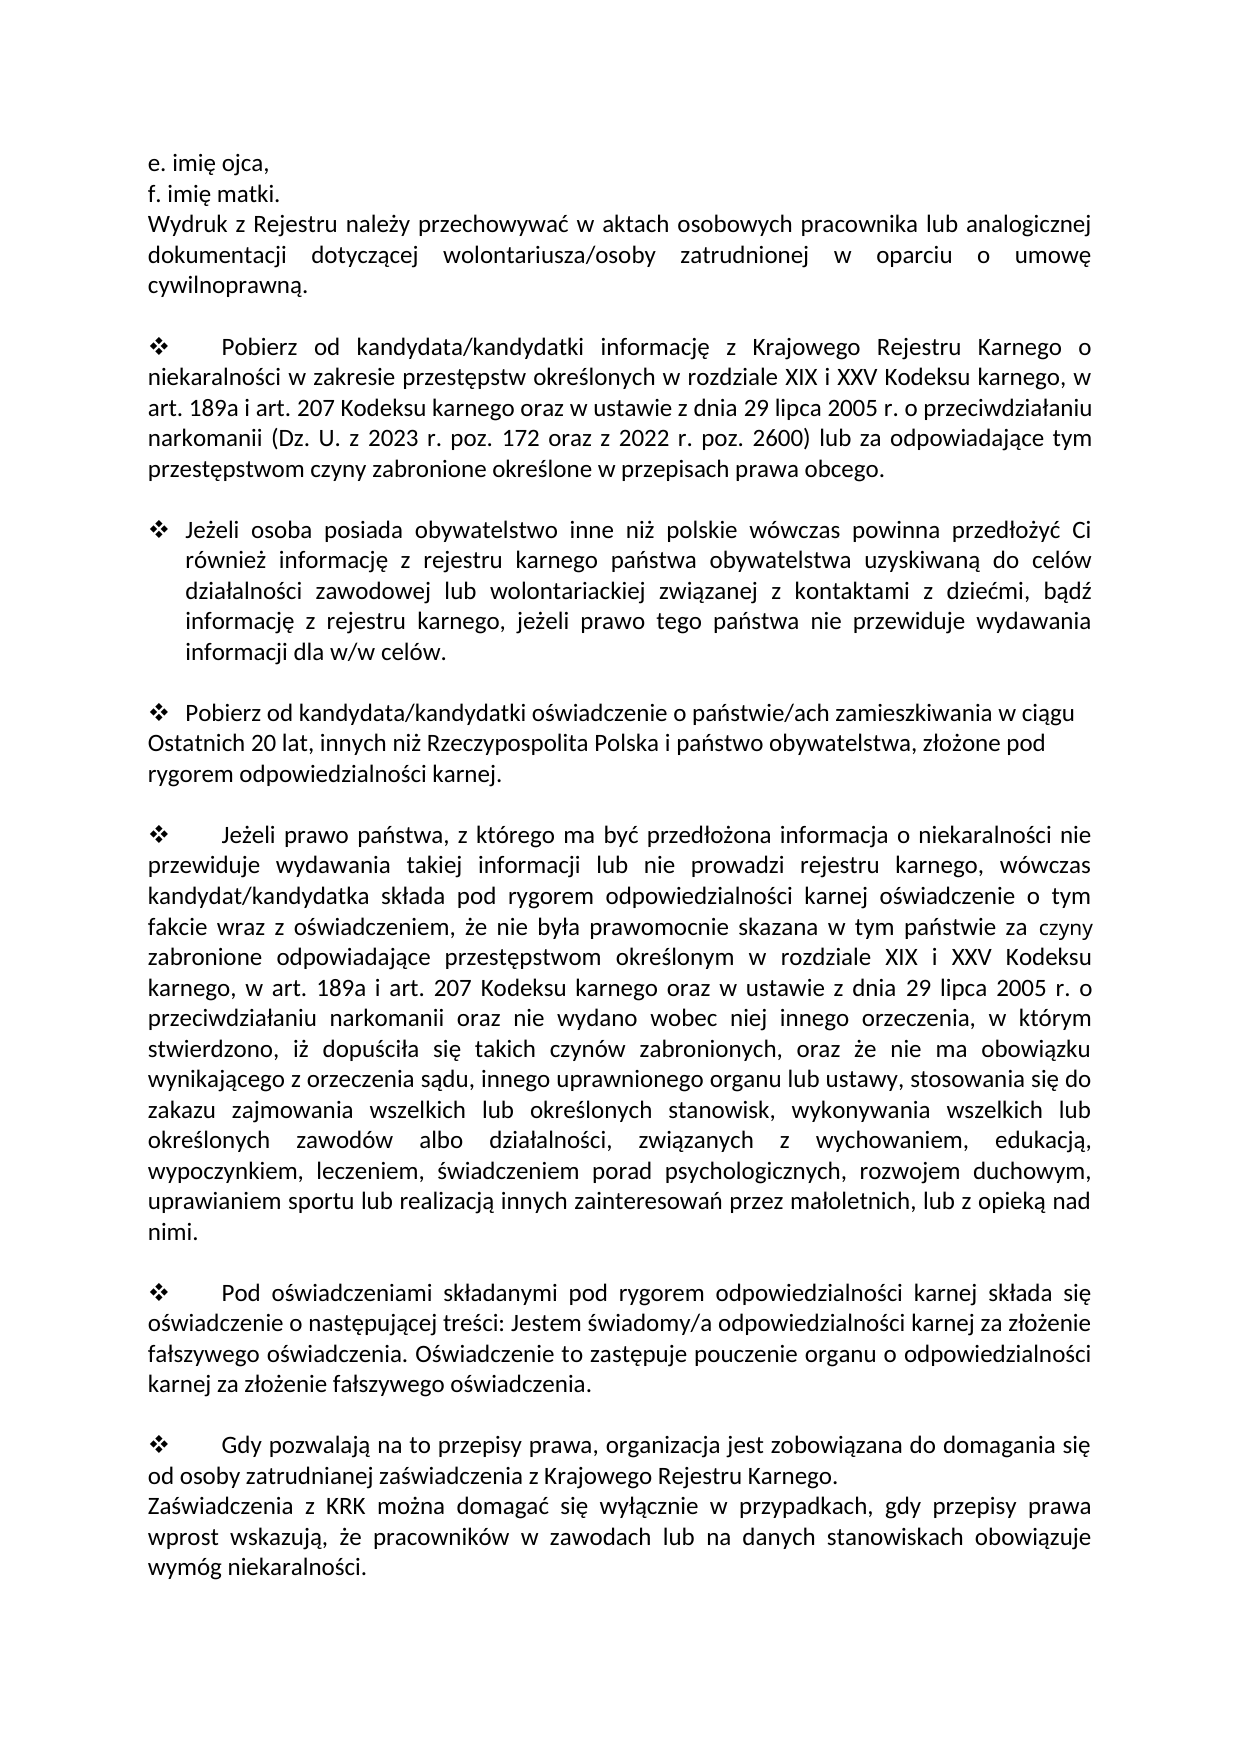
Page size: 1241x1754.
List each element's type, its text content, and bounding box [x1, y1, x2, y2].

text Ostatnich 20 lat, innych niż Rzeczypospolita Polska i państwo obywatelstwa, złożone pod [148, 727, 1093, 758]
text rygorem odpowiedzialności karnej. [148, 758, 1093, 788]
text Zaświadczenia z KRK można domagać się wyłącznie w przypadkach, gdy przepisy prawa wprost wskazują, że pracowników w zawodach lub na danych stanowiskach obowiązuje wymóg niekaralności. [148, 1491, 1093, 1582]
list Jeżeli osoba posiada obywatelstwo inne niż polskie wówczas powinna przedłożyć Ci również informację z rejestru karnego państwa obywatelstwa uzyskiwaną do celów działalności zawodowej lub wolontariackiej związanej z kontaktami z dziećmi, bądź informację z rejestru karnego, jeżeli prawo tego państwa nie przewiduje wydawania informacji dla w/w celów. [148, 514, 1093, 666]
list Jeżeli prawo państwa, z którego ma być przedłożona informacja o niekaralności nie przewiduje wydawania takiej informacji lub nie prowadzi rejestru karnego, wówczas kandydat/kandydatka składa pod rygorem odpowiedzialności karnej oświadczenie o tym fakcie wraz z oświadczeniem, że nie była prawomocnie skazana w tym państwie za czyny zabronione odpowiadające przestępstwom określonym w rozdziale XIX i XXV Kodeksu karnego, w art. 189a i art. 207 Kodeksu karnego oraz w ustawie z dnia 29 lipca 2005 r. o przeciwdziałaniu narkomanii oraz nie wydano wobec niej innego orzeczenia, w którym stwierdzono, iż dopuściła się takich czynów zabronionych, oraz że nie ma obowiązku wynikającego z orzeczenia sądu, innego uprawnionego organu lub ustawy, stosowania się do zakazu zajmowania wszelkich lub określonych stanowisk, wykonywania wszelkich lub określonych zawodów albo działalności, związanych z wychowaniem, edukacją, wypoczynkiem, leczeniem, świadczeniem porad psychologicznych, rozwojem duchowym, uprawianiem sportu lub realizacją innych zainteresowań przez małoletnich, lub z opieką nad nimi. [148, 819, 1093, 1246]
text e. imię ojca, [148, 148, 1093, 178]
text f. imię matki. [148, 178, 1093, 209]
list Pobierz od kandydata/kandydatki informację z Krajowego Rejestru Karnego o niekaralności w zakresie przestępstw określonych w rozdziale XIX i XXV Kodeksu karnego, w art. 189a i art. 207 Kodeksu karnego oraz w ustawie z dnia 29 lipca 2005 r. o przeciwdziałaniu narkomanii (Dz. U. z 2023 r. poz. 172 oraz z 2022 r. poz. 2600) lub za odpowiadające tym przestępstwom czyny zabronione określone w przepisach prawa obcego. [148, 331, 1093, 483]
list Pod oświadczeniami składanymi pod rygorem odpowiedzialności karnej składa się oświadczenie o następującej treści: Jestem świadomy/a odpowiedzialności karnej za złożenie fałszywego oświadczenia. Oświadczenie to zastępuje pouczenie organu o odpowiedzialności karnej za złożenie fałszywego oświadczenia. [148, 1277, 1093, 1399]
text Wydruk z Rejestru należy przechowywać w aktach osobowych pracownika lub analogicznej dokumentacji dotyczącej wolontariusza/osoby zatrudnionej w oparciu o umowę cywilnoprawną. [148, 209, 1093, 300]
list Gdy pozwalają na to przepisy prawa, organizacja jest zobowiązana do domagania się od osoby zatrudnianej zaświadczenia z Krajowego Rejestru Karnego. [148, 1429, 1093, 1491]
list Pobierz od kandydata/kandydatki oświadczenie o państwie/ach zamieszkiwania w ciągu [148, 697, 1093, 727]
